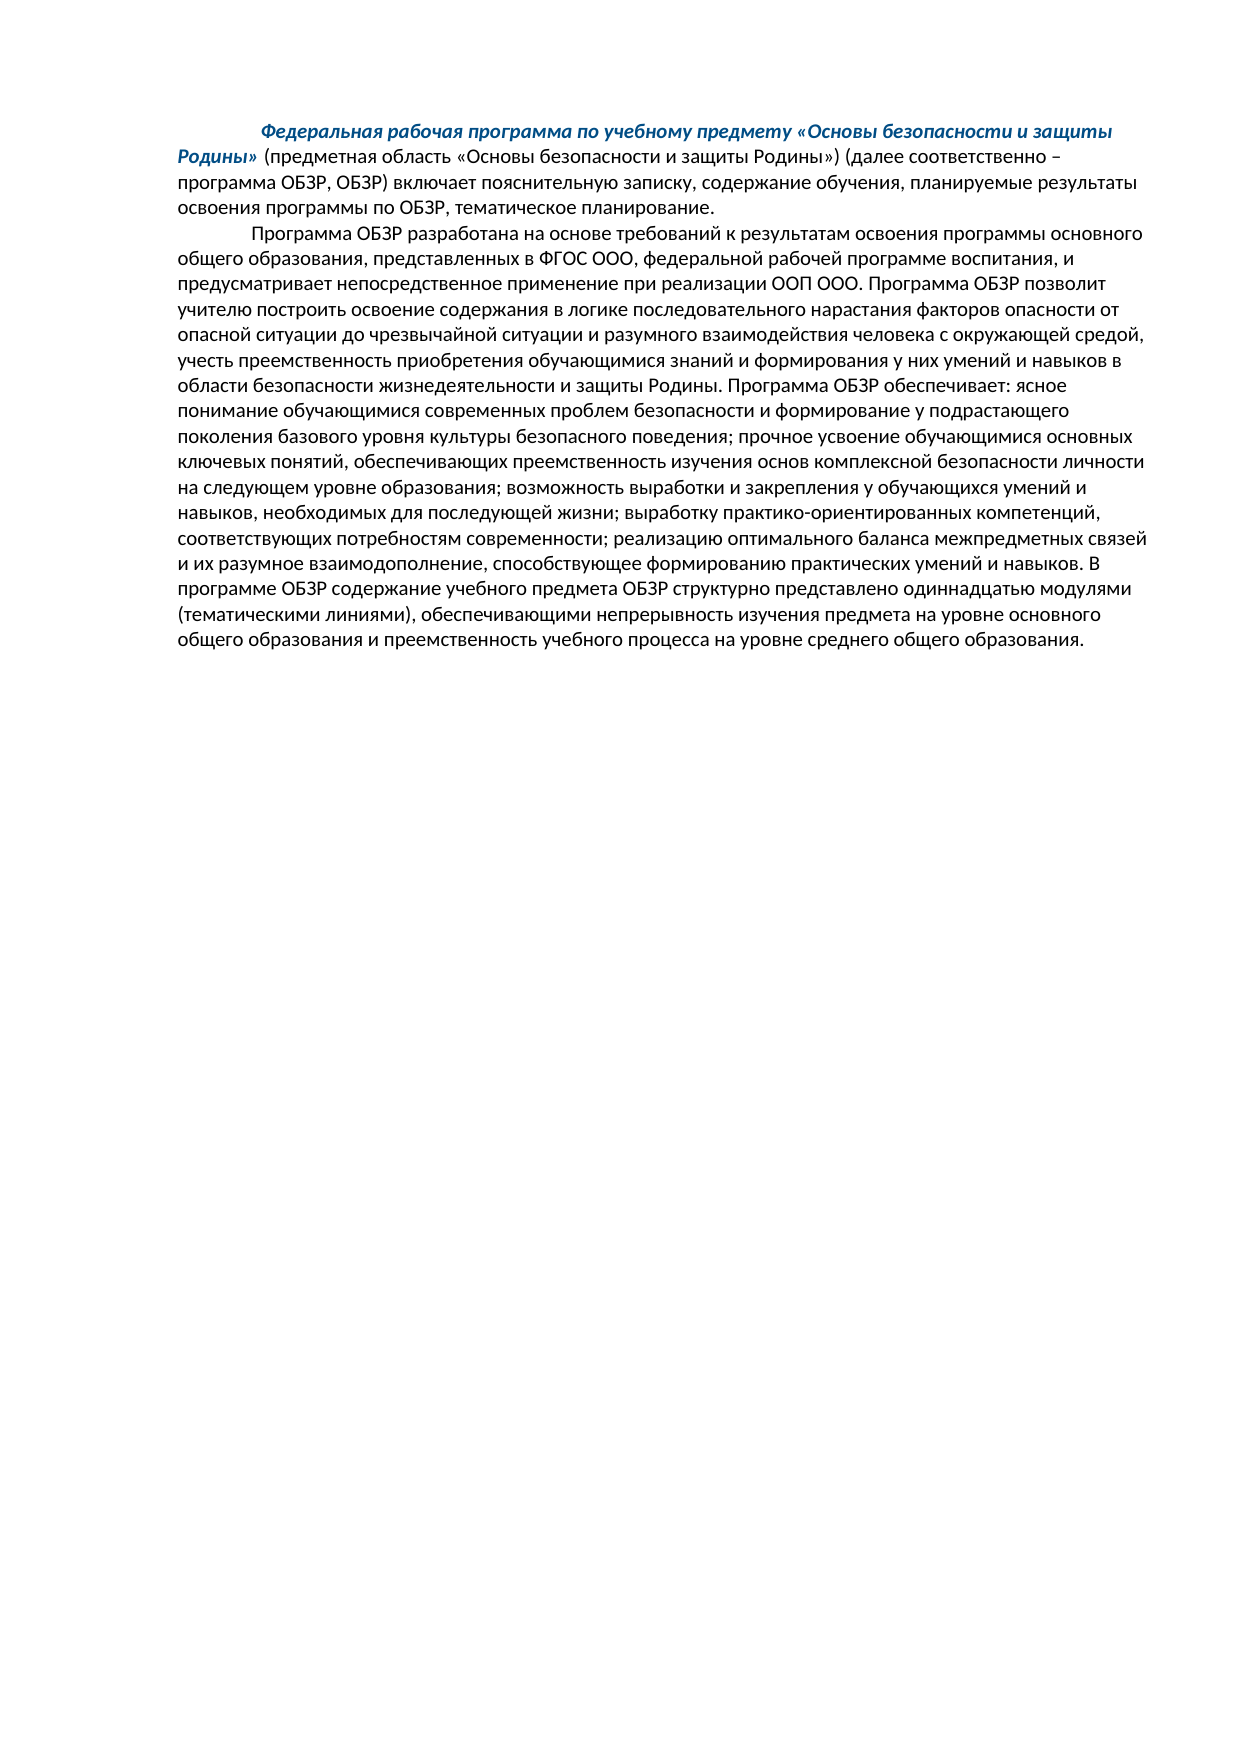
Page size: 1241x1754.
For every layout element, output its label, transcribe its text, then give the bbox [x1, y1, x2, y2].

text Федеральная рабочая программа по учебному предмету «Основы безопасности и защиты Родины» (предметная область «Основы безопасности и защиты Родины») (далее соответственно – программа ОБЗР, ОБЗР) включает пояснительную записку, содержание обучения, планируемые результаты освоения программы по ОБЗР, тематическое планирование. [177, 118, 1152, 220]
text Программа ОБЗР разработана на основе требований к результатам освоения программы основного общего образования, представленных в ФГОС ООО, федеральной рабочей программе воспитания, и предусматривает непосредственное применение при реализации ООП ООО. Программа ОБЗР позволит учителю построить освоение содержания в логике последовательного нарастания факторов опасности от опасной ситуации до чрезвычайной ситуации и разумного взаимодействия человека с окружающей средой, учесть преемственность приобретения обучающимися знаний и формирования у них умений и навыков в области безопасности жизнедеятельности и защиты Родины. Программа ОБЗР обеспечивает: ясное понимание обучающимися современных проблем безопасности и формирование у подрастающего поколения базового уровня культуры безопасного поведения; прочное усвоение обучающимися основных ключевых понятий, обеспечивающих преемственность изучения основ комплексной безопасности личности на следующем уровне образования; возможность выработки и закрепления у обучающихся умений и навыков, необходимых для последующей жизни; выработку практико-ориентированных компетенций, соответствующих потребностям современности; реализацию оптимального баланса межпредметных связей и их разумное взаимодополнение, способствующее формированию практических умений и навыков. В программе ОБЗР содержание учебного предмета ОБЗР структурно представлено одиннадцатью модулями (тематическими линиями), обеспечивающими непрерывность изучения предмета на уровне основного общего образования и преемственность учебного процесса на уровне среднего общего образования. [177, 220, 1152, 652]
